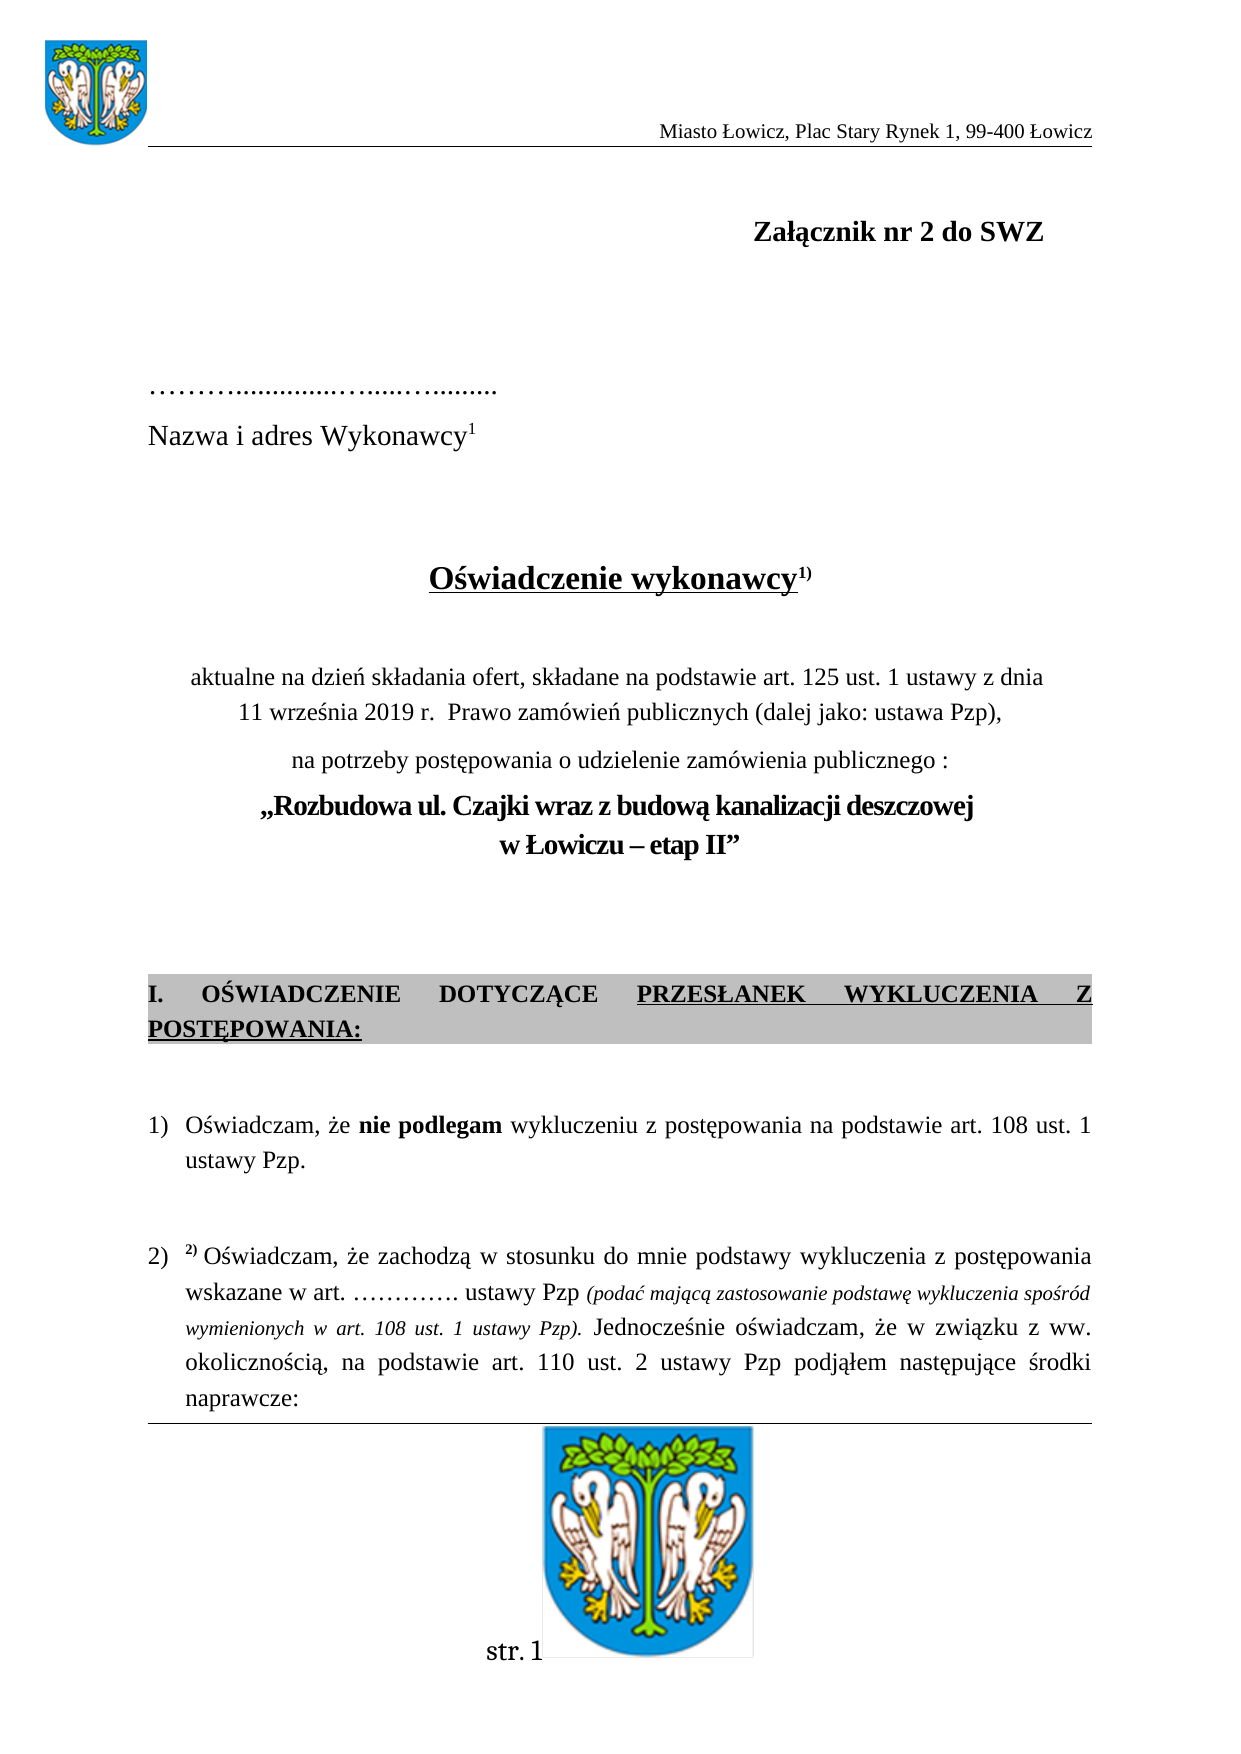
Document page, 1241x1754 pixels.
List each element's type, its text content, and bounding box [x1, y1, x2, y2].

picture [541, 1426, 754, 1661]
text Załącznik nr 2 do SWZ [148, 214, 1092, 248]
text aktualne na dzień składania ofert, składane na podstawie art. 125 ust. 1 ustawy z dnia 11 września 2019 r. Prawo zamówień publicznych (dalej jako: ustawa Pzp), [148, 657, 1092, 728]
text „Rozbudowa ul. Czajki wraz z budową kanalizacji deszczowej w Łowiczu – etap II” [148, 788, 1092, 860]
list Oświadczam, że nie podlegam wykluczeniu z postępowania na podstawie art. 108 ust. 1 ustawy Pzp. [148, 1105, 1092, 1176]
picture [102, 107, 147, 144]
text I. OŚWIADCZENIE DOTYCZĄCE PRZESŁANEK WYKLUCZENIA Z POSTĘPOWANIA: [148, 974, 1092, 1044]
picture [43, 40, 147, 144]
text na potrzeby postępowania o udzielenie zamówienia publicznego : [148, 740, 1092, 776]
text Nazwa i adres Wykonawcy1 [148, 418, 1092, 452]
list 2) Oświadczam, że zachodzą w stosunku do mnie podstawy wykluczenia z postępowania wskazane w art. …………. ustawy Pzp (podać mającą zastosowanie podstawę wykluczenia spośród wymienionych w art. 108 ust. 1 ustawy Pzp). Jednocześnie oświadczam, że w związku z ww. okolicznością, na podstawie art. 110 ust. 2 ustawy Pzp podjąłem następujące środki naprawcze: [148, 1236, 1092, 1413]
text ………..............….....…......... [148, 367, 1092, 401]
text Oświadczenie wykonawcy1) [148, 561, 1092, 597]
